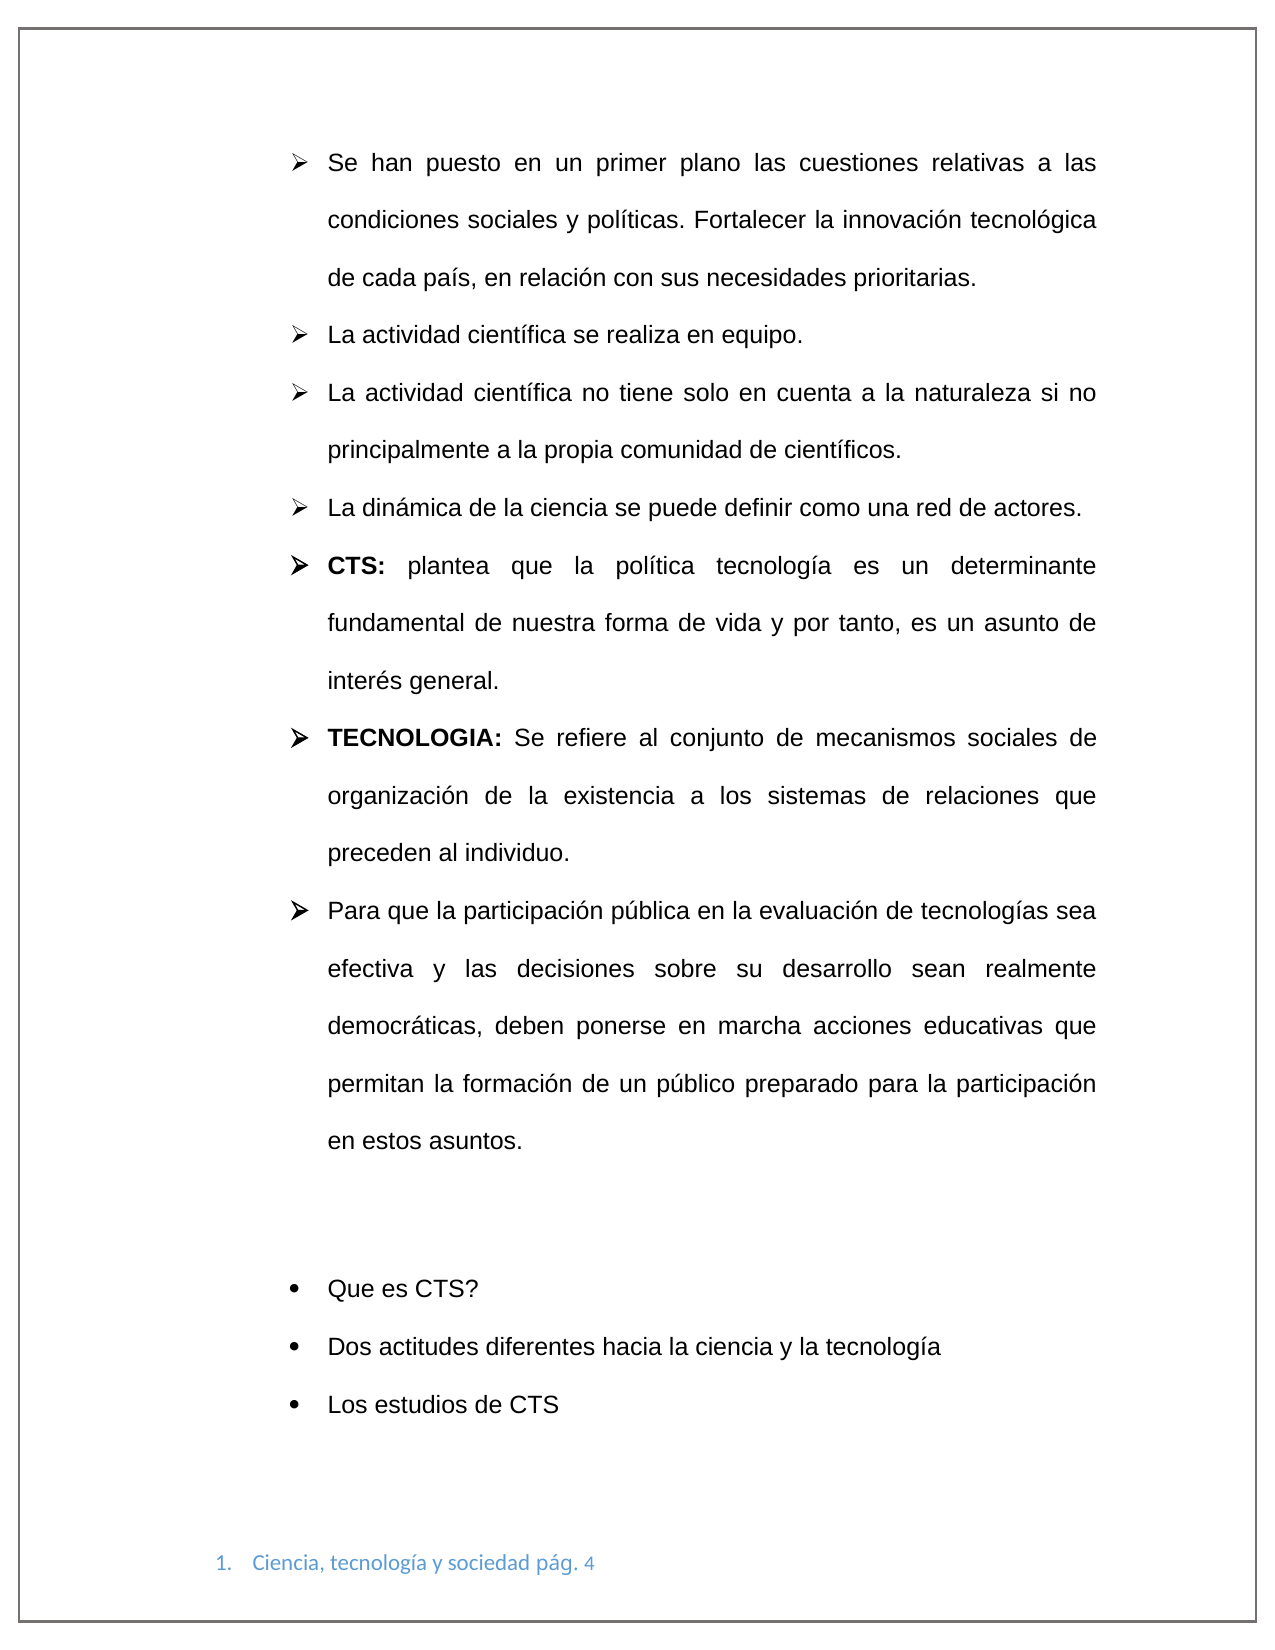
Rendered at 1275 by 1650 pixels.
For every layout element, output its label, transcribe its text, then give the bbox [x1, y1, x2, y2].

list Los estudios de CTS [290, 1390, 1098, 1419]
list Para que la participación pública en la evaluación de tecnologías sea efectiva y las decisiones sobre su desarrollo sean realmente democráticas, deben ponerse en marcha acciones educativas que permitan la formación de un público preparado para la participación en estos asuntos. [290, 896, 1098, 1155]
list Que es CTS? [290, 1274, 1098, 1303]
list CTS: plantea que la política tecnología es un determinante fundamental de nuestra forma de vida y por tanto, es un asunto de interés general. [290, 551, 1098, 694]
list Se han puesto en un primer plano las cuestiones relativas a las condiciones sociales y políticas. Fortalecer la innovación tecnológica de cada país, en relación con sus necesidades prioritarias. [290, 148, 1098, 291]
list La actividad científica se realiza en equipo. [290, 320, 1098, 349]
list TECNOLOGIA: Se refiere al conjunto de mecanismos sociales de organización de la existencia a los sistemas de relaciones que preceden al individuo. [290, 723, 1098, 867]
list Dos actitudes diferentes hacia la ciencia y la tecnología [290, 1332, 1098, 1361]
list La actividad científica no tiene solo en cuenta a la naturaleza si no principalmente a la propia comunidad de científicos. [290, 378, 1098, 464]
list La dinámica de la ciencia se puede definir como una red de actores. [290, 493, 1098, 522]
